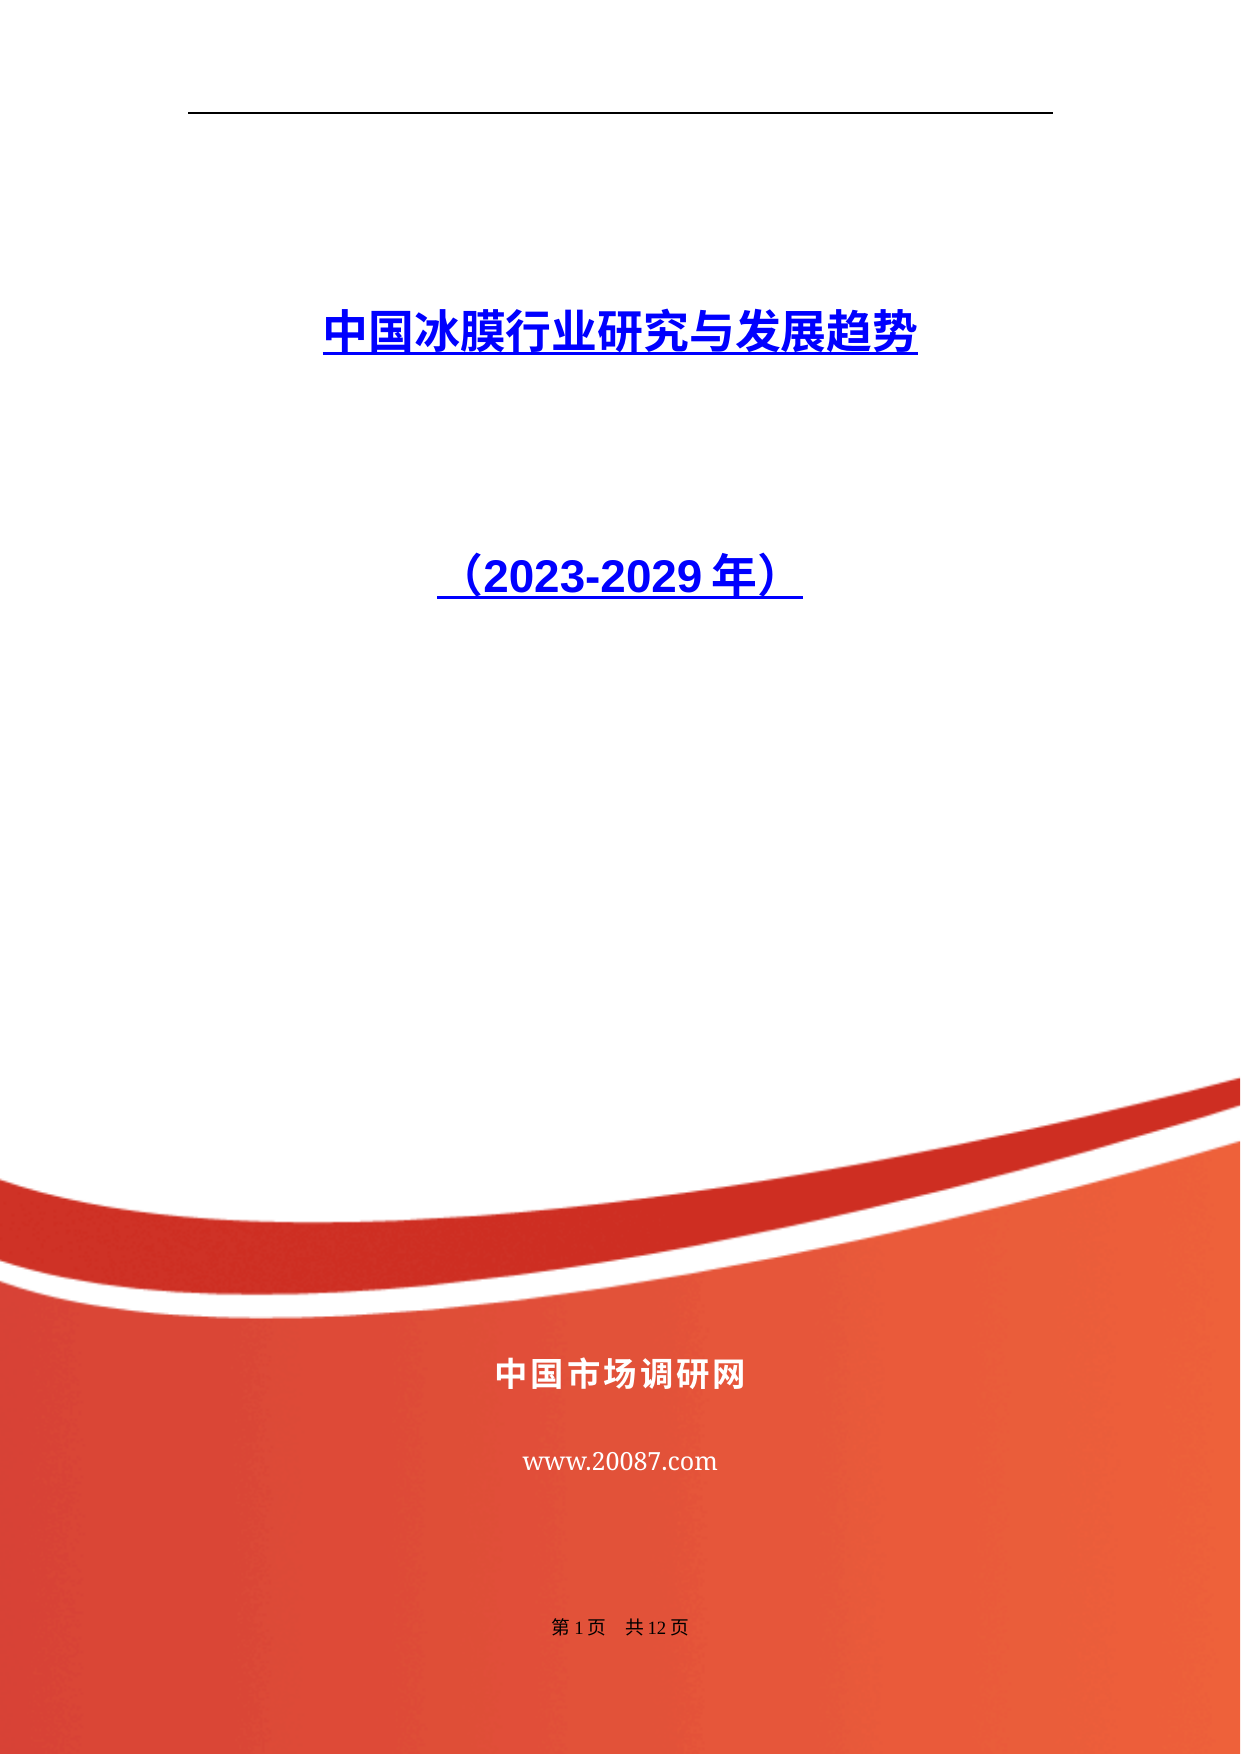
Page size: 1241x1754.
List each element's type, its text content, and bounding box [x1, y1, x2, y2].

table_header 中国冰膜行业研究与发展趋势（2023-2029年） [188, 207, 1053, 773]
text www.20087.com [187, 1428, 1053, 1493]
picture [0, 1006, 1241, 1754]
subtitle 中国市场调研网 [187, 1339, 1053, 1404]
